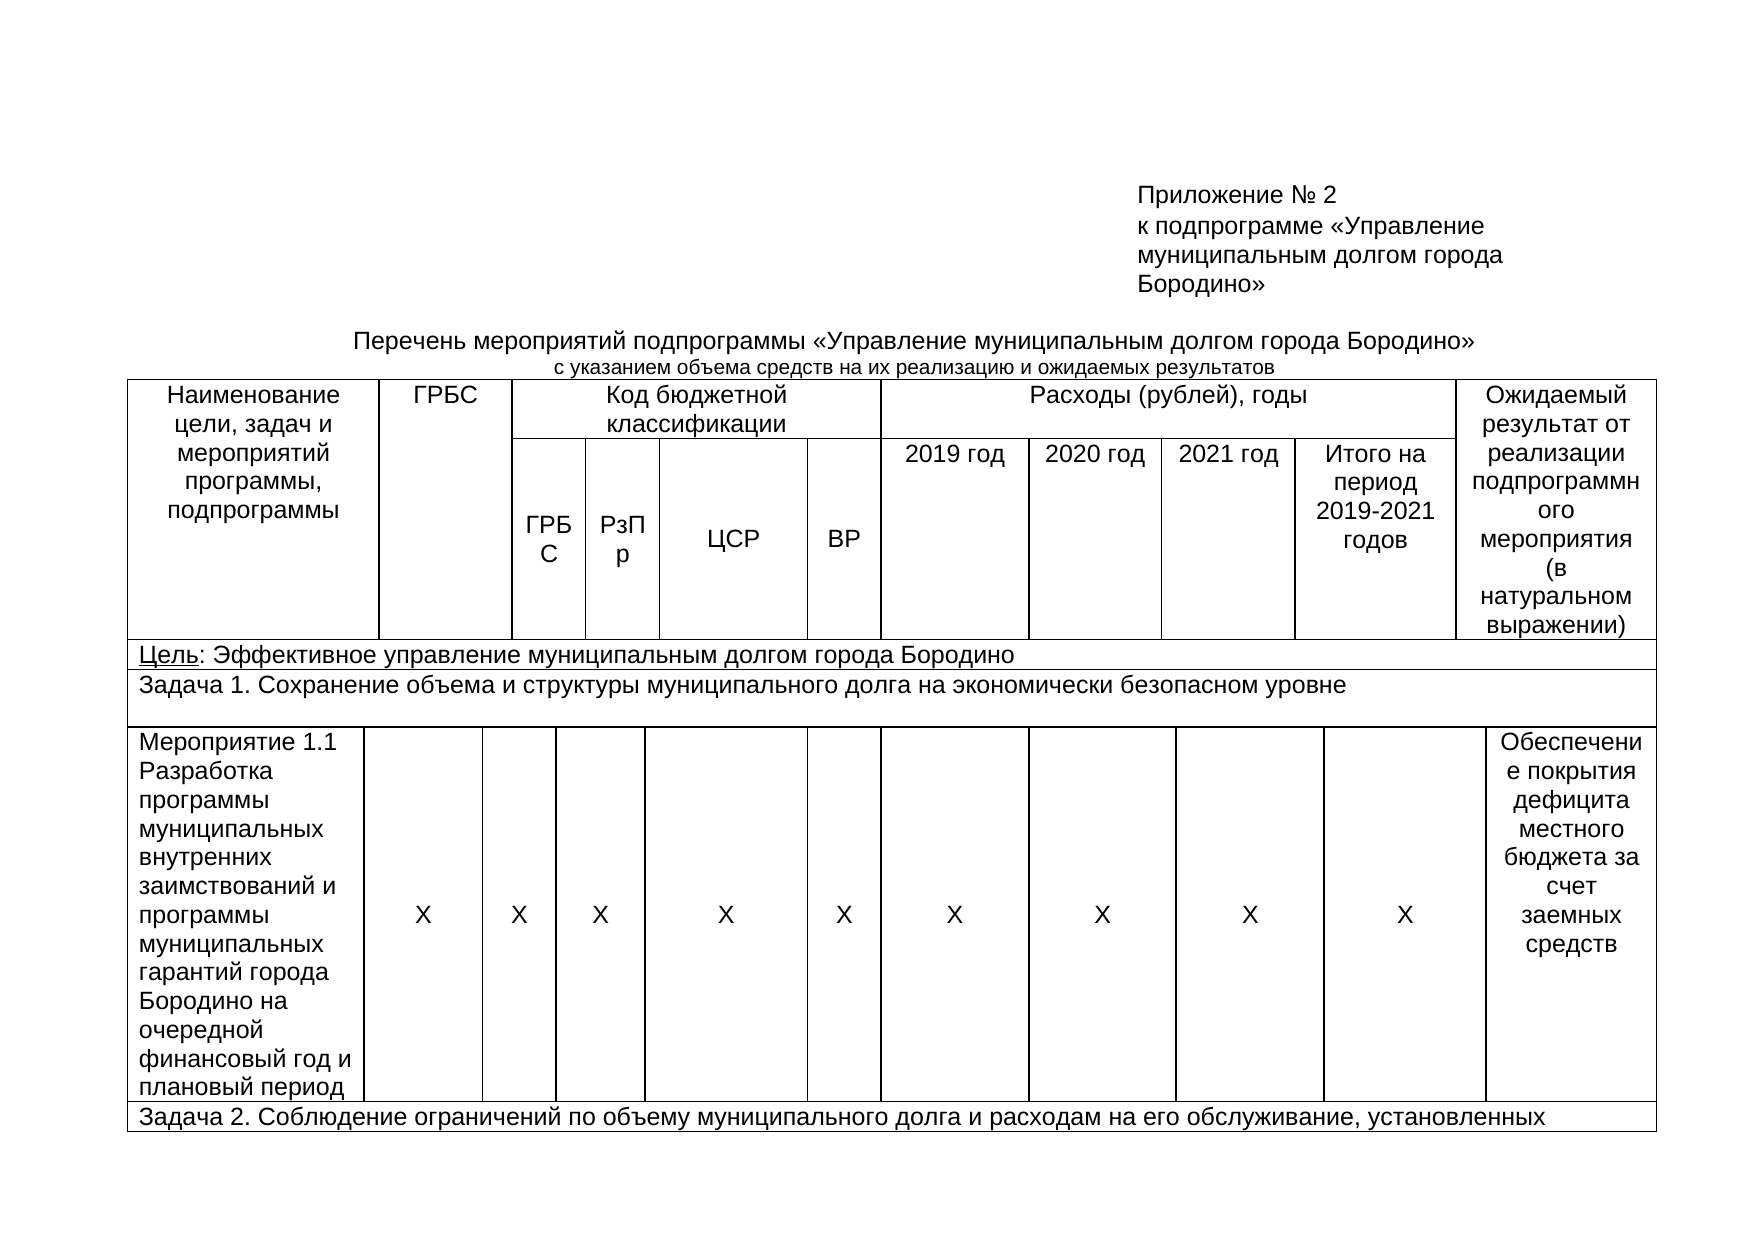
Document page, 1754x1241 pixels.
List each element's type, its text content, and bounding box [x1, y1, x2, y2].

text к подпрограмме «Управление муниципальным долгом города Бородино» [1137, 211, 1636, 297]
text Приложение № 2 [1137, 177, 1636, 211]
table_cell Х [365, 728, 482, 1101]
table_cell Итого на период 2019-2021 годов [1296, 439, 1455, 639]
table_cell Х [483, 728, 555, 1101]
table_cell Х [1030, 728, 1175, 1101]
table_cell 2019 год [882, 439, 1028, 639]
table_cell ВР [808, 439, 880, 639]
table_header ГРБС [380, 380, 511, 639]
table_cell Х [808, 728, 880, 1101]
table_header Ожидаемый результат от реализации подпрограммного мероприятия (в натуральном выражении) [1457, 380, 1656, 639]
table_cell Задача 1. Сохранение объема и структуры муниципального долга на экономически безопасном уровне [128, 670, 1656, 726]
table_cell Х [882, 728, 1028, 1101]
table_cell Мероприятие 1.1 Разработка программы муниципальных внутренних заимствований и программы муниципальных гарантий города Бородино на очередной финансовый год и плановый период [128, 728, 363, 1101]
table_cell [128, 1102, 1656, 1131]
table_header Наименование цели, задач и мероприятий программы, подпрограммы [128, 380, 378, 639]
table_cell ГРБС [513, 439, 585, 639]
table_cell 2020 год [1030, 439, 1161, 639]
text с указанием объема средств на их реализацию и ожидаемых результатов [118, 355, 1636, 379]
table_cell Цель: Эффективное управление муниципальным долгом города Бородино [128, 640, 1656, 668]
table_cell 2021 год [1162, 439, 1294, 639]
table_cell ЦСР [660, 439, 807, 639]
table_cell Х [1325, 728, 1485, 1101]
table_cell Х [646, 728, 807, 1101]
table_cell Х [557, 728, 644, 1101]
table_header Код бюджетной классификации [513, 380, 880, 437]
table_cell Х [1177, 728, 1323, 1101]
table_header Расходы (рублей), годы [882, 380, 1455, 437]
text Перечень мероприятий подпрограммы «Управление муниципальным долгом города Бородино» [118, 326, 1636, 355]
table_cell РзПр [586, 439, 659, 639]
table_cell Обеспечение покрытия дефицита местного бюджета за счет заемных средств [1487, 728, 1656, 1101]
